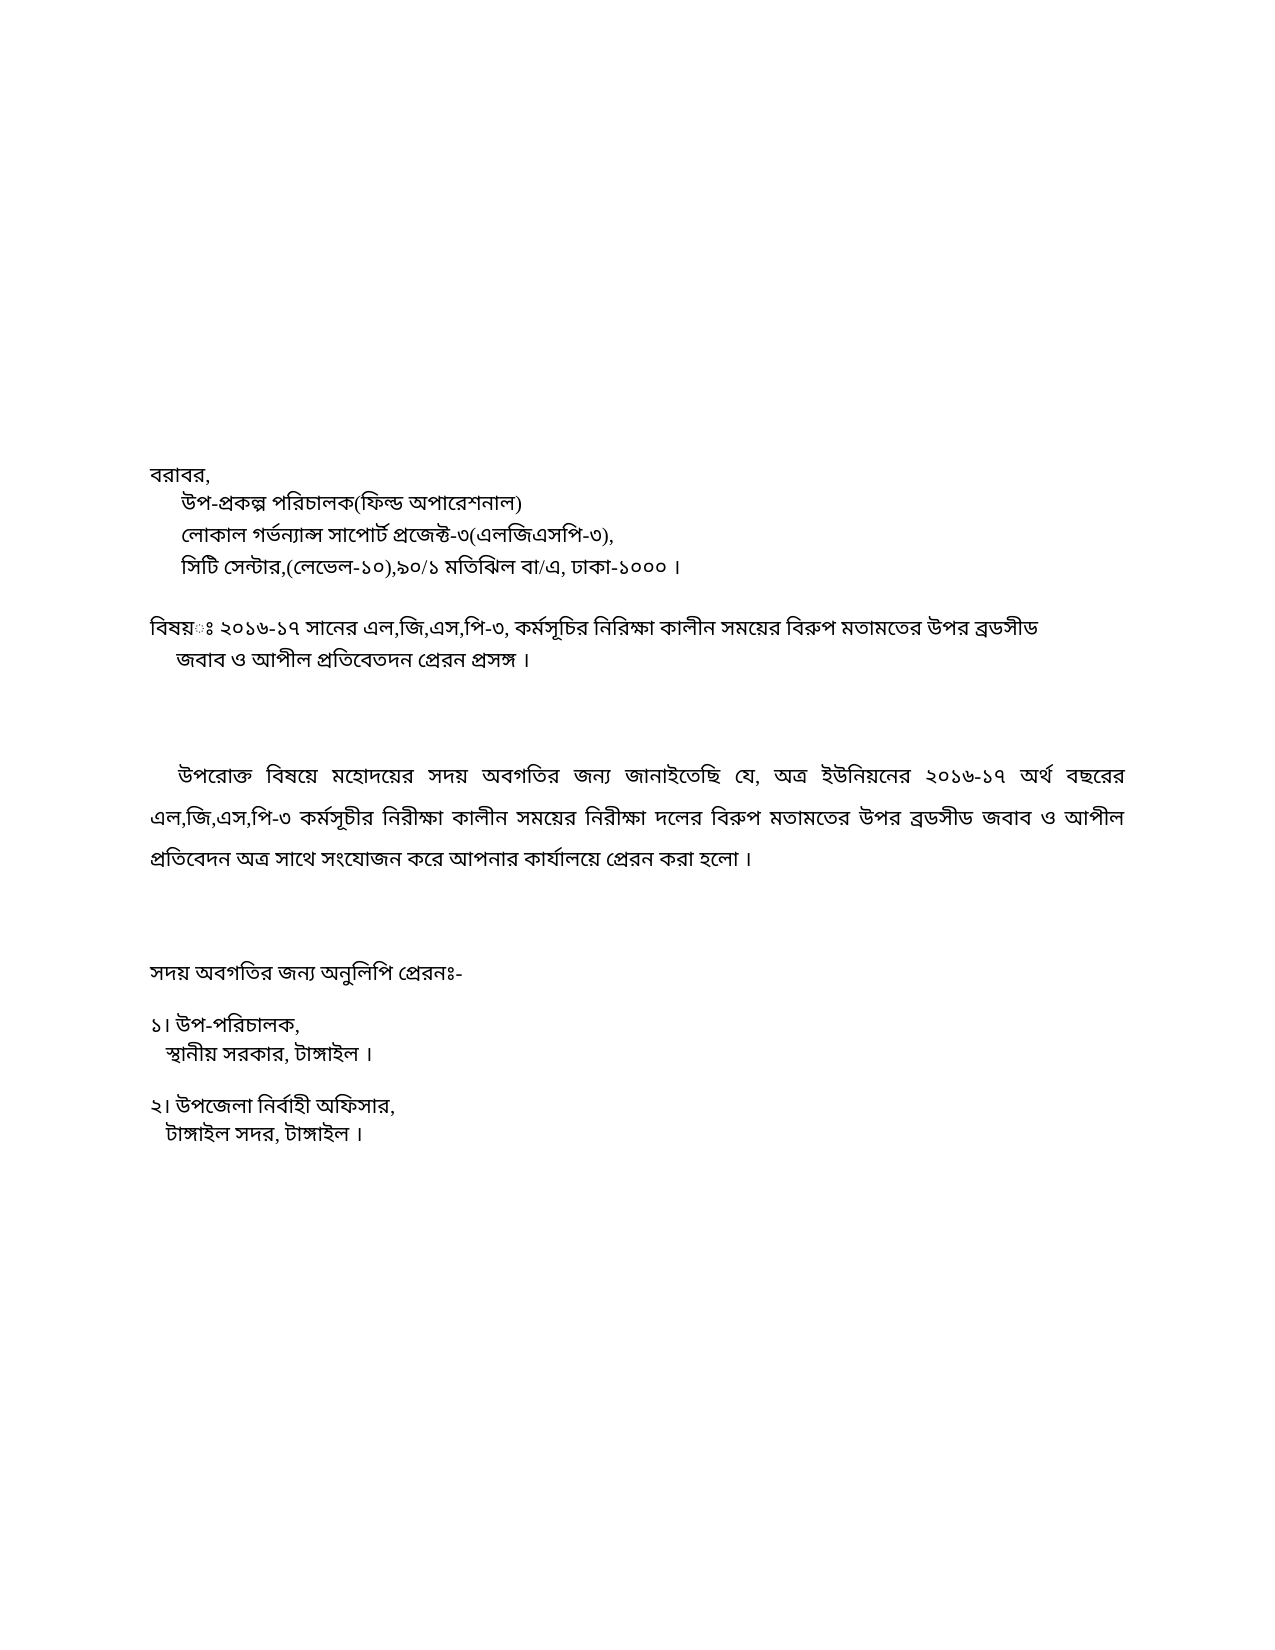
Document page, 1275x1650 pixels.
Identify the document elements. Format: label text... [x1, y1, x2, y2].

text ১। উপ-পরিচালক, [150, 1013, 1125, 1041]
text সদয় অবগতির জন্য অনুলিপি প্রেরনঃ- [150, 961, 1125, 989]
text জবাব ও আপীল প্রতিবেতদন প্রেরন প্রসঙ্গ । [150, 648, 1125, 676]
text বিষয়ঃ ২০১৬-১৭ সানের এল,জি,এস,পি-৩, কর্মসূচির নিরিক্ষা কালীন সময়ের বিরুপ মতামতের উপর ব্রডসীড [150, 616, 1125, 644]
text লোকাল গর্ভন্যান্স সাপোর্ট প্রজেক্ট-৩(এলজিএসপি-৩), [150, 523, 1125, 551]
text উপরোক্ত বিষয়ে মহোদয়ের সদয় অবগতির জন্য জানাইতেছি যে, অত্র ইউনিয়নের ২০১৬-১৭ অর্থ বছরের এল,জি,এস,পি-৩ কর্মসূচীর নিরীক্ষা কালীন সময়ের নিরীক্ষা দলের বিরুপ মতামতের উপর ব্রডসীড জবাব ও আপীল প্রতিবেদন অত্র সাথে সংযোজন করে আপনার কার্যালয়ে প্রেরন করা হলো । [150, 764, 1125, 875]
text সিটি সেন্টার,(লেভেল-১০),৯০/১ মতিঝিল বা/এ, ঢাকা-১০০০ । [150, 555, 1125, 583]
text ২। উপজেলা নির্বাহী অফিসার, [150, 1093, 1125, 1122]
text উপ-প্রকল্প পরিচালক(ফিল্ড অপারেশনাল) [150, 491, 1125, 519]
text বরাবর, [150, 463, 1125, 491]
text স্থানীয় সরকার, টাঙ্গাইল । [150, 1041, 1125, 1069]
text টাঙ্গাইল সদর, টাঙ্গাইল । [150, 1122, 1125, 1149]
